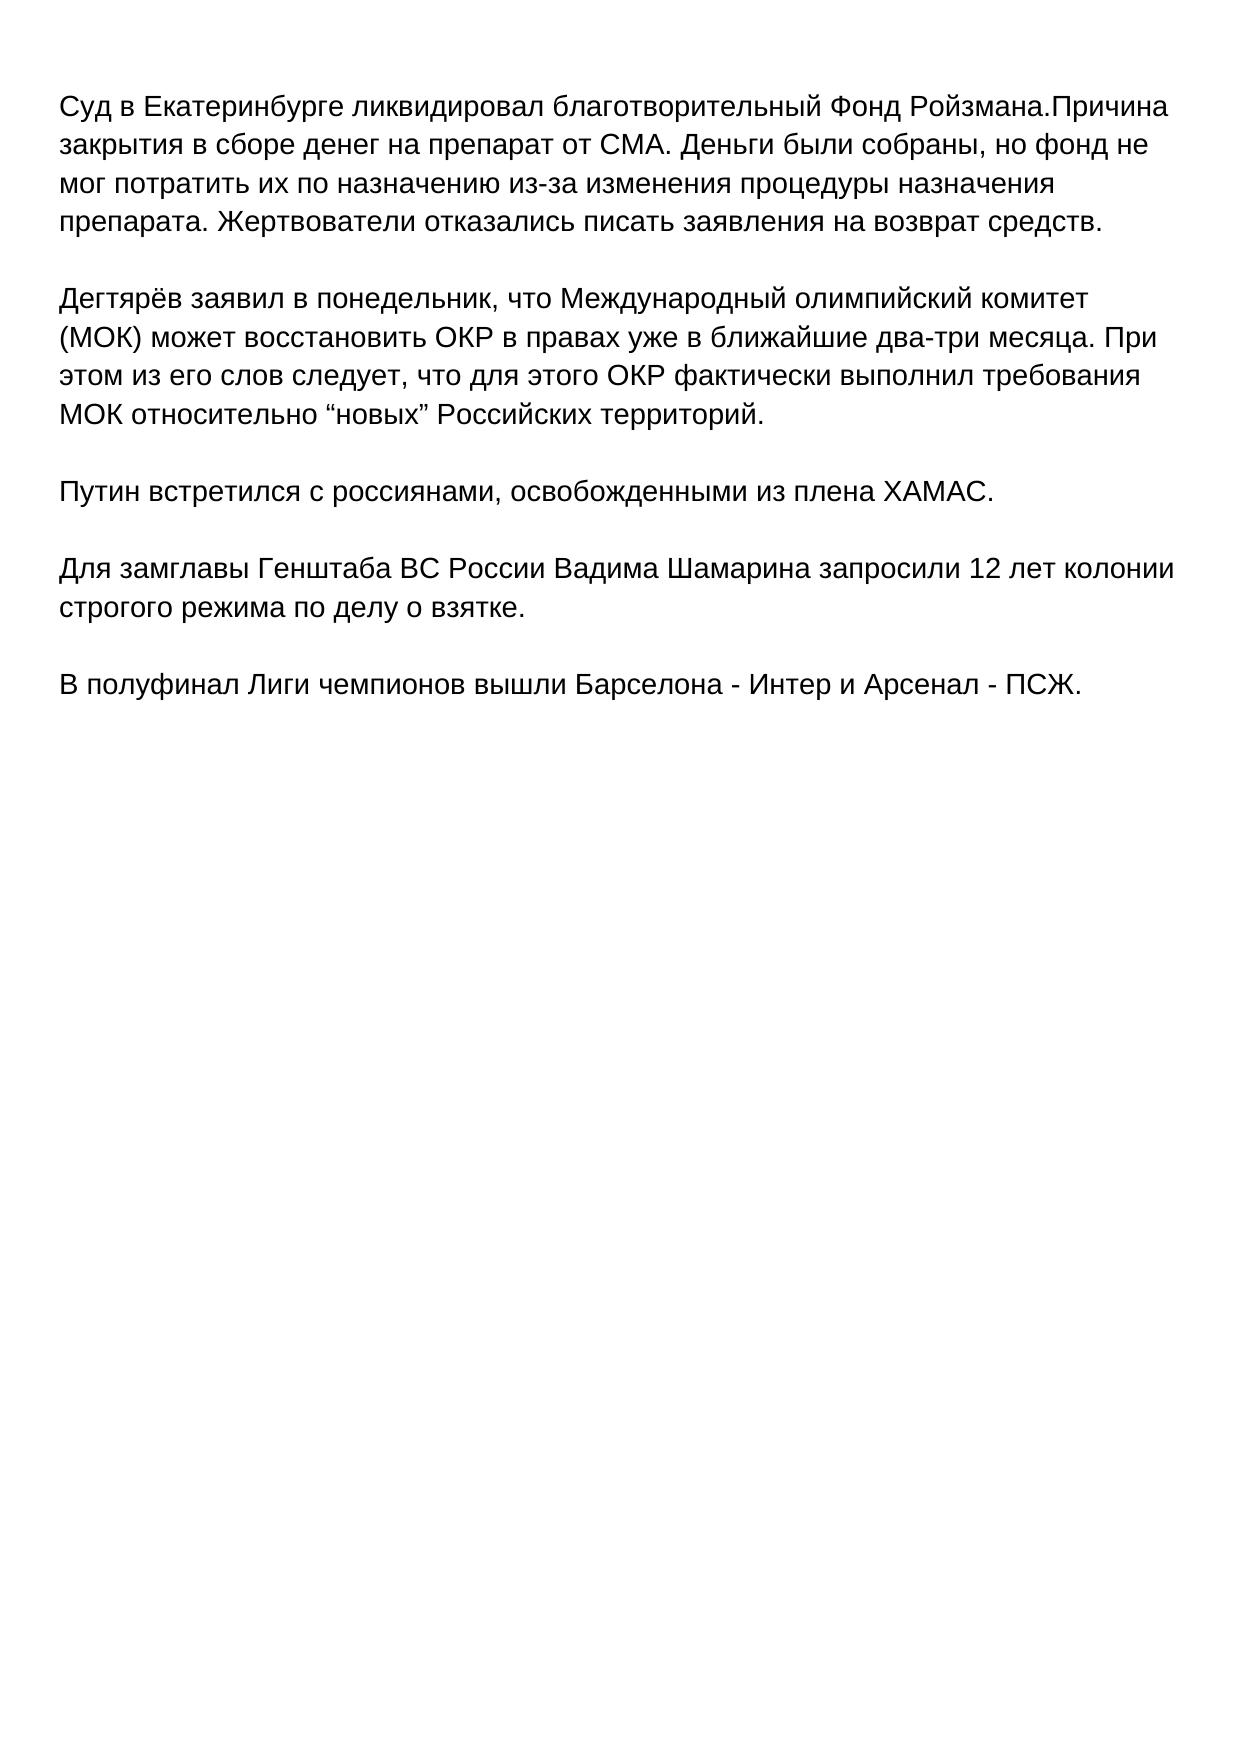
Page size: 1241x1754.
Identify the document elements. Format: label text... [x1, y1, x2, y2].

text Дегтярёв заявил в понедельник, что Международный олимпийский комитет (МОК) может восстановить ОКР в правах уже в ближайшие два-три месяца. При этом из его слов следует, что для этого ОКР фактически выполнил требования МОК относительно “новых” Российских территорий. [59, 281, 1181, 430]
text Путин встретился с россиянами, освобожденными из плена ХАМАС. [59, 474, 1181, 507]
text Суд в Екатеринбурге ликвидировал благотворительный Фонд Ройзмана.Причина закрытия в сборе денег на препарат от СМА. Деньги были собраны, но фонд не мог потратить их по назначению из-за изменения процедуры назначения препарата. Жертвователи отказались писать заявления на возврат средств. [59, 88, 1181, 238]
text Для замглавы Генштаба ВС России Вадима Шамарина запросили 12 лет колонии строгого режима по делу о взятке. [59, 551, 1181, 623]
text В полуфинал Лиги чемпионов вышли Барселона - Интер и Арсенал - ПСЖ. [59, 667, 1181, 700]
